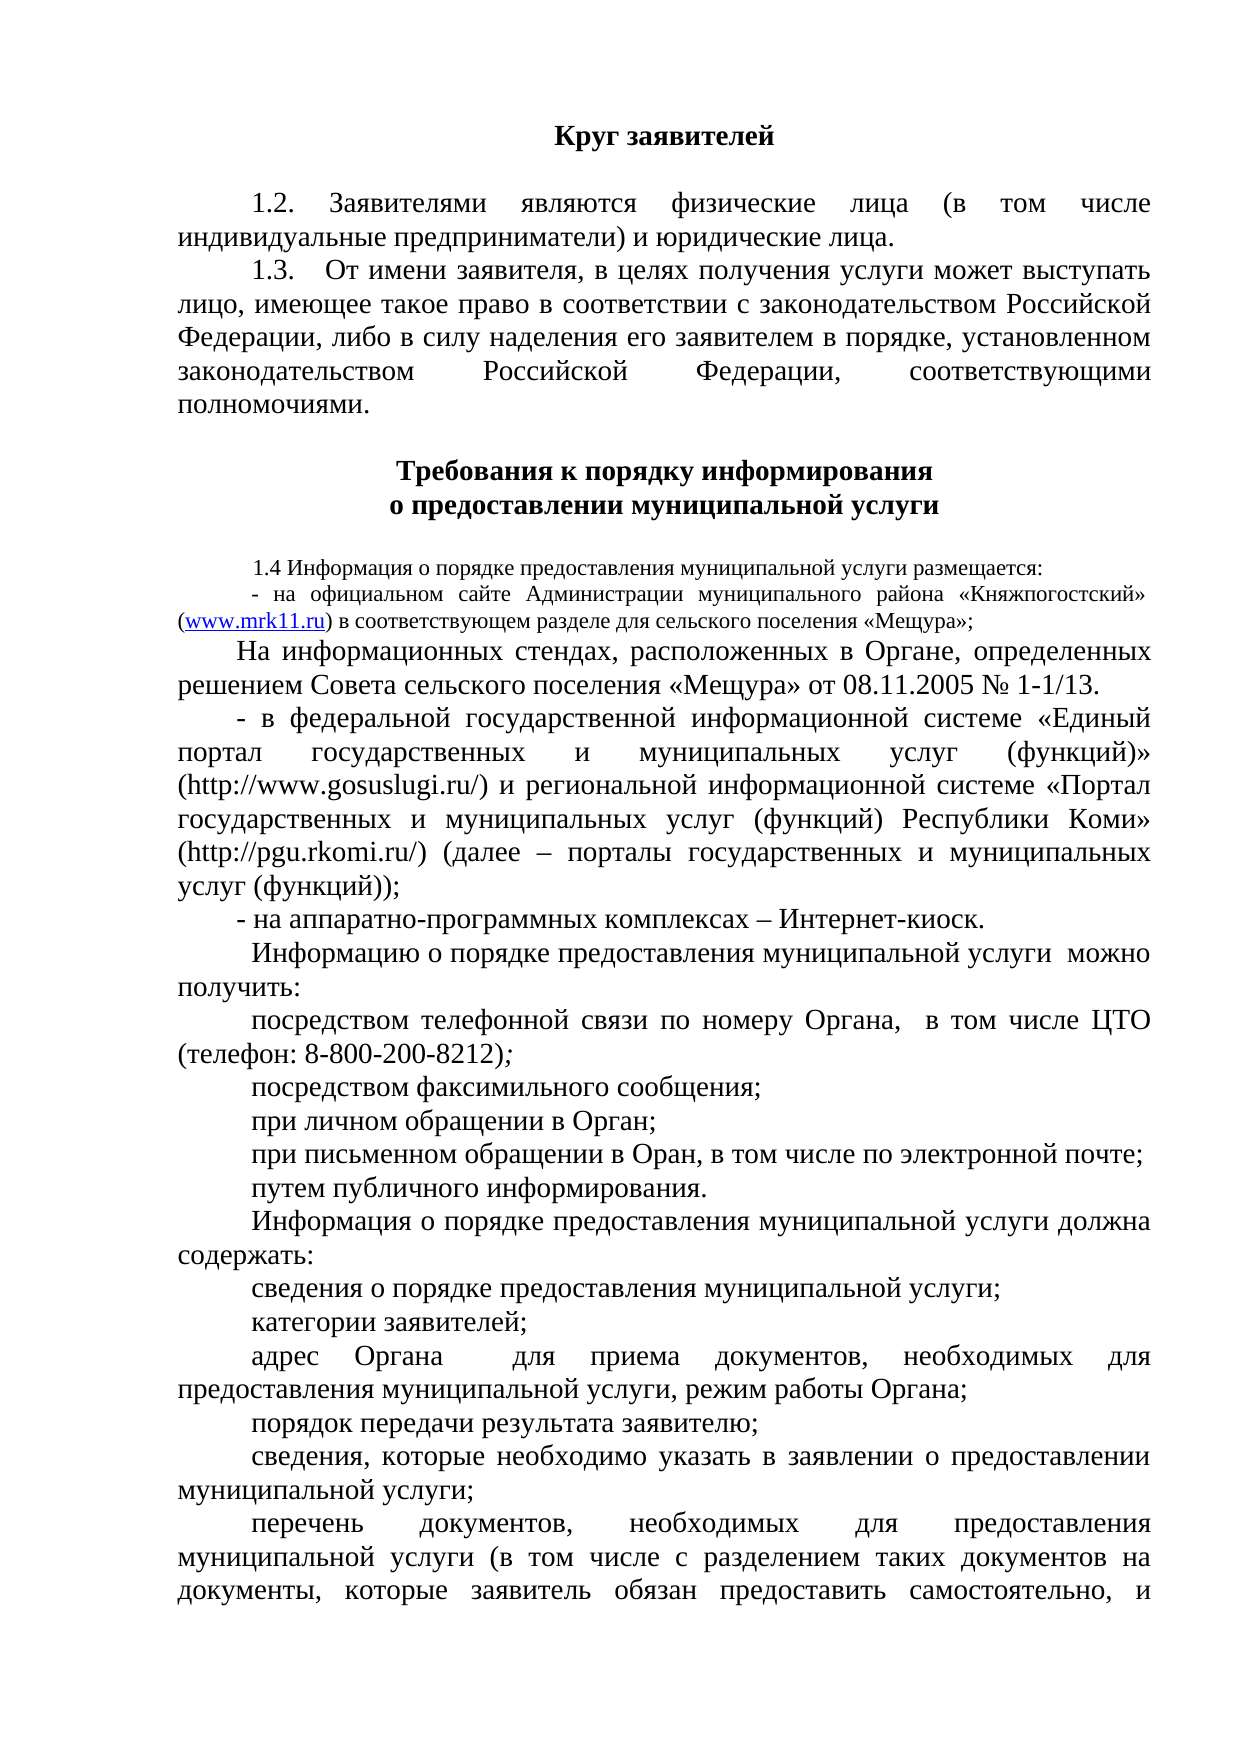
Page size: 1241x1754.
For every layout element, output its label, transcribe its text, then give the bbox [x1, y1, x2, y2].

text Информацию о порядке предоставления муниципальной услуги можно получить: [177, 935, 1152, 1002]
text посредством телефонной связи по номеру Органа, в том числе ЦТО (телефон: 8-800-200-8212); [177, 1002, 1152, 1069]
text - на аппаратно-программных комплексах – Интернет-киоск. [177, 902, 1152, 935]
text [177, 1505, 1152, 1606]
text при письменном обращении в Оран, в том числе по электронной почте; [177, 1136, 1152, 1170]
text 1.4 Информация о порядке предоставления муниципальной услуги размещается: [177, 554, 1147, 581]
text сведения о порядке предоставления муниципальной услуги; [177, 1271, 1152, 1304]
text Информация о порядке предоставления муниципальной услуги должна содержать: [177, 1203, 1152, 1271]
text Требования к порядку информирования [177, 453, 1152, 487]
text На информационных стендах, расположенных в Органе, определенных решением Совета сельского поселения «Мещура» от 08.11.2005 № 1-1/13. [177, 633, 1152, 700]
text адрес Органа для приема документов, необходимых для предоставления муниципальной услуги, режим работы Органа; [177, 1338, 1152, 1405]
text сведения, которые необходимо указать в заявлении о предоставлении муниципальной услуги; [177, 1438, 1152, 1505]
text порядок передачи результата заявителю; [177, 1405, 1152, 1438]
text 1.2. Заявителями являются физические лица (в том числе индивидуальные предприниматели) и юридические лица. [177, 185, 1152, 252]
text путем публичного информирования. [177, 1170, 1152, 1203]
text о предоставлении муниципальной услуги [177, 487, 1152, 521]
text при личном обращении в Орган; [177, 1103, 1152, 1136]
text - в федеральной государственной информационной системе «Единый портал государственных и муниципальных услуг (функций)» (http://www.gosuslugi.ru/) и региональной информационной системе «Портал государственных и муниципальных услуг (функций) Республики Коми» (http://pgu.rkomi.ru/) (далее – порталы государственных и муниципальных услуг (функций)); [177, 700, 1152, 902]
text - на официальном сайте Администрации муниципального района «Княжпогостский» (www.mrk11.ru) в соответствующем разделе для сельского поселения «Мещура»; [177, 581, 1147, 633]
text 1.3. От имени заявителя, в целях получения услуги может выступать лицо, имеющее такое право в соответствии с законодательством Российской Федерации, либо в силу наделения его заявителем в порядке, установленном законодательством Российской Федерации, соответствующими полномочиями. [177, 252, 1152, 420]
text посредством факсимильного сообщения; [177, 1069, 1152, 1103]
text категории заявителей; [177, 1304, 1152, 1338]
text Круг заявителей [177, 118, 1152, 152]
